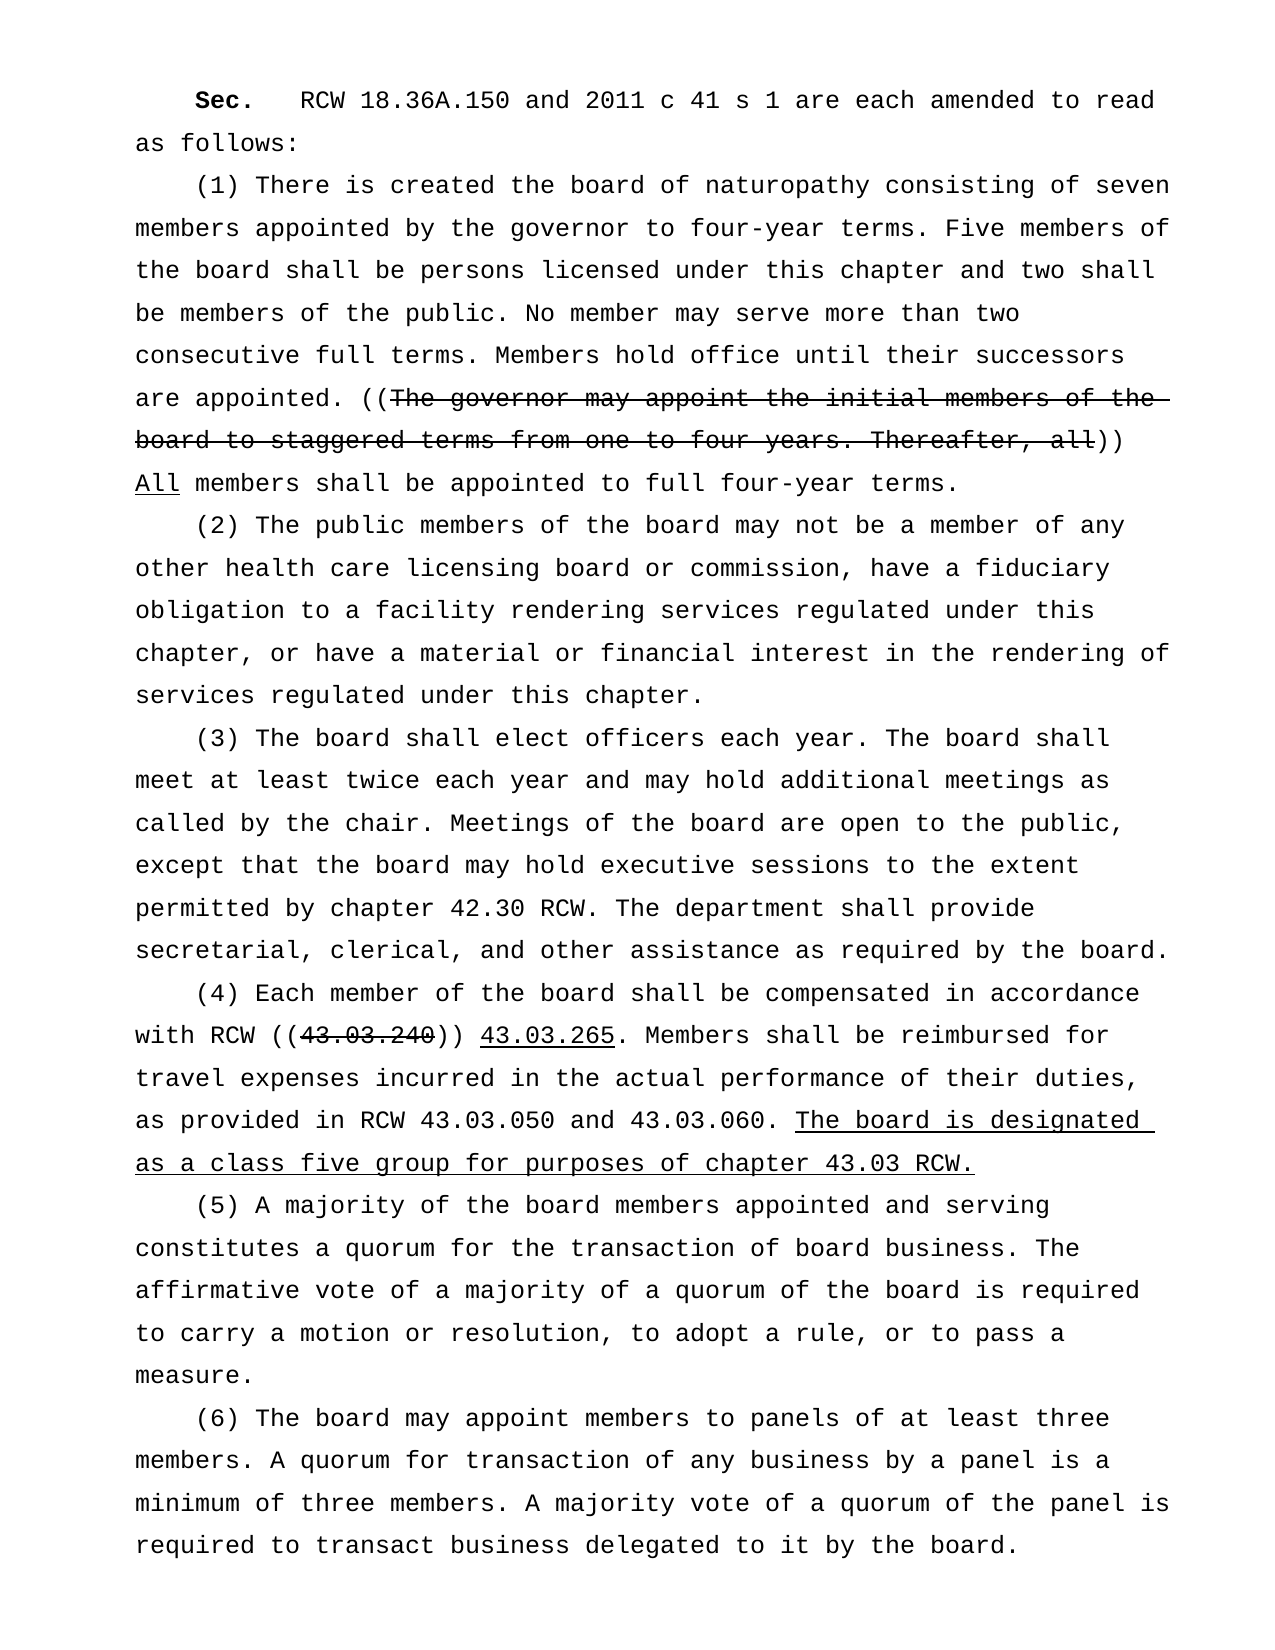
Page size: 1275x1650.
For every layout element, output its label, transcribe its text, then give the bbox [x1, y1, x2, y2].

text (3) The board shall elect officers each year. The board shall meet at least twice each year and may hold additional meetings as called by the chair. Meetings of the board are open to the public, except that the board may hold executive sessions to the extent permitted by chapter 42.30 RCW. The department shall provide secretarial, clerical, and other assistance as required by the board. [135, 712, 1170, 967]
text (5) A majority of the board members appointed and serving constitutes a quorum for the transaction of board business. The affirmative vote of a majority of a quorum of the board is required to carry a motion or resolution, to adopt a rule, or to pass a measure. [135, 1180, 1170, 1392]
text (4) Each member of the board shall be compensated in accordance with RCW ((43.03.240)) 43.03.265. Members shall be reimbursed for travel expenses incurred in the actual performance of their duties, as provided in RCW 43.03.050 and 43.03.060. The board is designated as a class five group for purposes of chapter 43.03 RCW. [135, 967, 1170, 1180]
text (1) There is created the board of naturopathy consisting of seven members appointed by the governor to four-year terms. Five members of the board shall be persons licensed under this chapter and two shall be members of the public. No member may serve more than two consecutive full terms. Members hold office until their successors are appointed. ((The governor may appoint the initial members of the board to staggered terms from one to four years. Thereafter, all)) All members shall be appointed to full four-year terms. [135, 160, 1170, 500]
text Sec. RCW 18.36A.150 and 2011 c 41 s 1 are each amended to read as follows: [135, 75, 1170, 160]
text (6) The board may appoint members to panels of at least three members. A quorum for transaction of any business by a panel is a minimum of three members. A majority vote of a quorum of the panel is required to transact business delegated to it by the board. [135, 1392, 1170, 1562]
text (2) The public members of the board may not be a member of any other health care licensing board or commission, have a fiduciary obligation to a facility rendering services regulated under this chapter, or have a material or financial interest in the rendering of services regulated under this chapter. [135, 500, 1170, 712]
